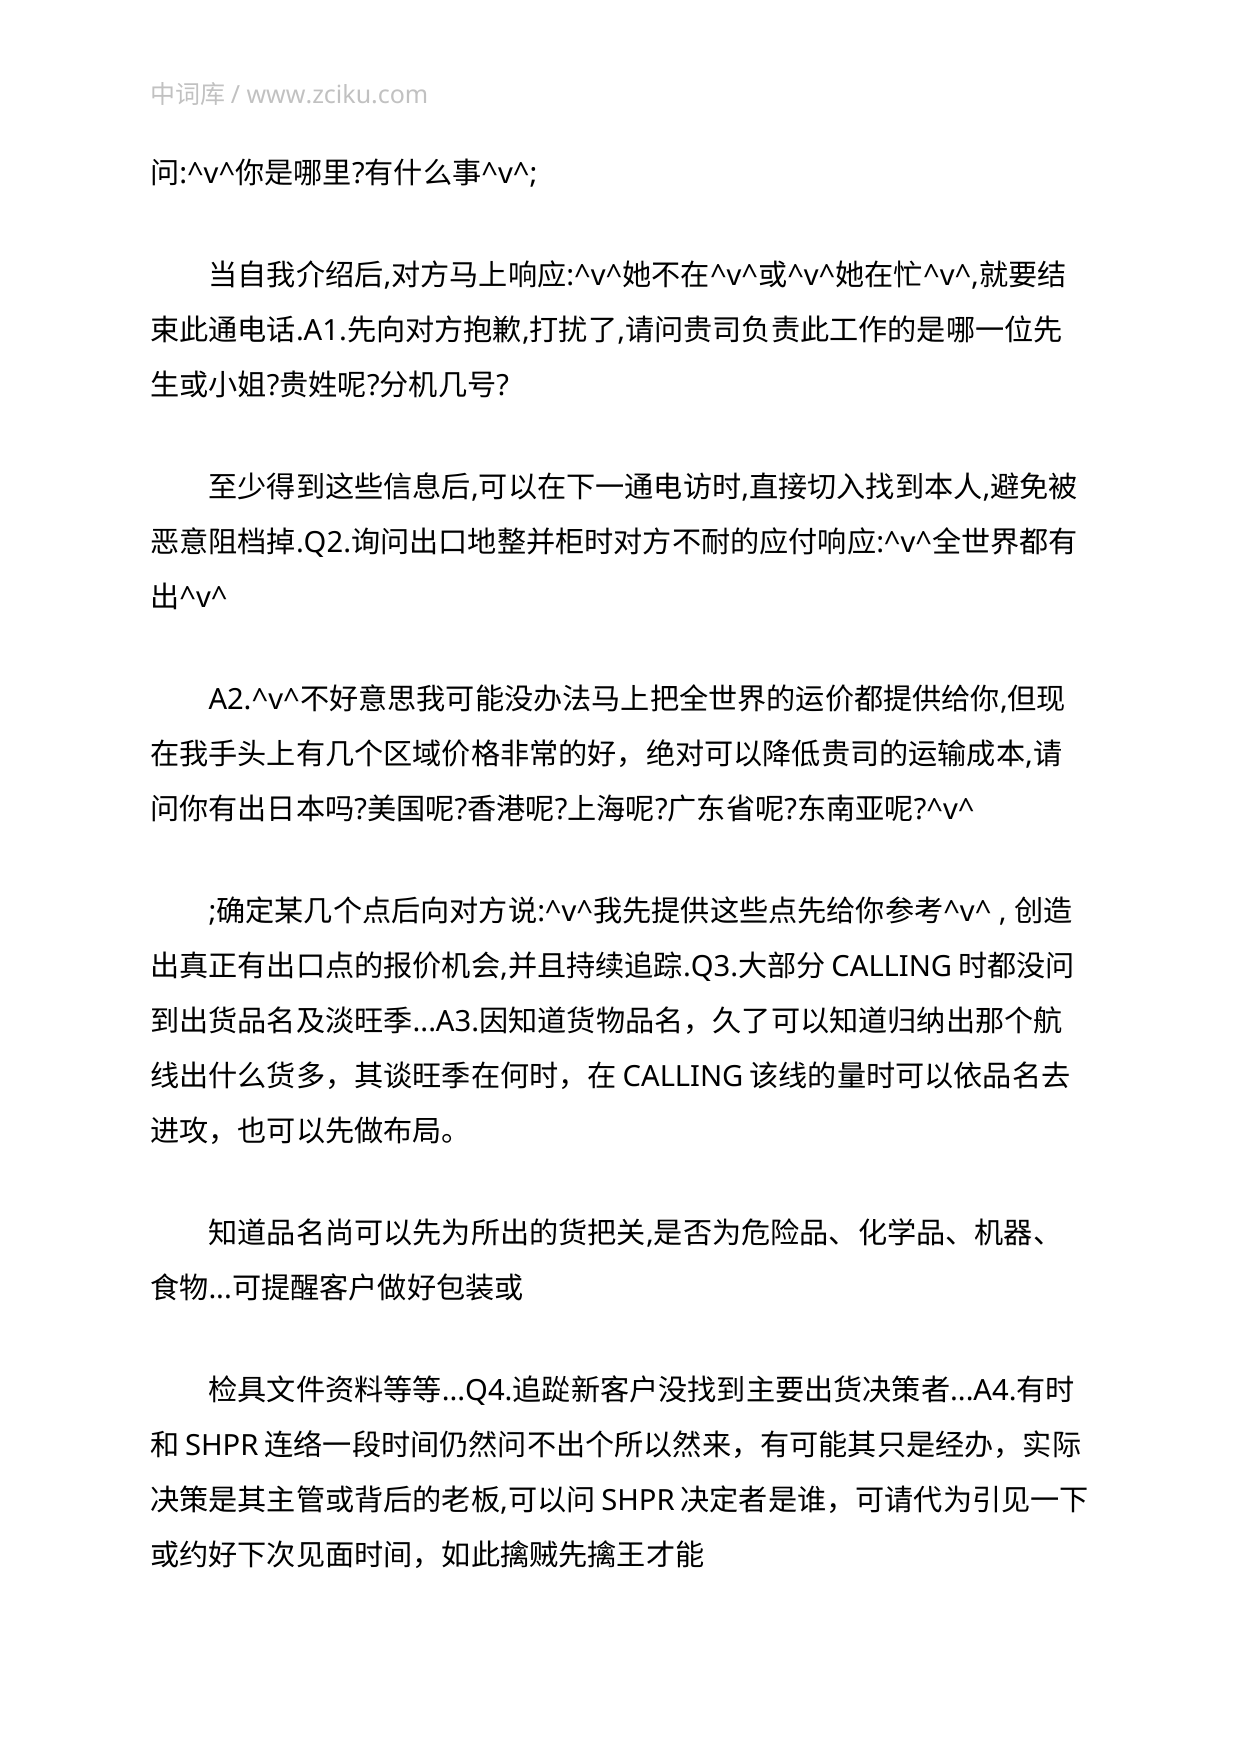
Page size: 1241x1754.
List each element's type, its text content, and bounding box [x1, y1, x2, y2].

text A2.^v^不好意思我可能没办法马上把全世界的运价都提供给你,但现在我手头上有几个区域价格非常的好，绝对可以降低贵司的运输成本,请问你有出日本吗?美国呢?香港呢?上海呢?广东省呢?东南亚呢?^v^ [150, 676, 1090, 828]
text 当自我介绍后,对方马上响应:^v^她不在^v^或^v^她在忙^v^,就要结束此通电话.A1.先向对方抱歉,打扰了,请问贵司负责此工作的是哪一位先生或小姐?贵姓呢?分机几号? [150, 252, 1090, 404]
text 至少得到这些信息后,可以在下一通电访时,直接切入找到本人,避免被恶意阻档掉.Q2.询问出口地整并柜时对方不耐的应付响应:^v^全世界都有出^v^ [150, 464, 1090, 616]
text 知道品名尚可以先为所出的货把关,是否为危险品、化学品、机器、食物...可提醒客户做好包装或 [150, 1210, 1090, 1307]
text ;确定某几个点后向对方说:^v^我先提供这些点先给你参考^v^ , 创造出真正有出口点的报价机会,并且持续追踪.Q3.大部分CALLING时都没问到出货品名及淡旺季...A3.因知道货物品名，久了可以知道归纳出那个航线出什么货多，其谈旺季在何时，在CALLING该线的量时可以依品名去进攻，也可以先做布局。 [150, 888, 1090, 1150]
text 检具文件资料等等...Q4.追踨新客户没找到主要出货决策者...A4.有时和SHPR连络一段时间仍然问不出个所以然来，有可能其只是经办，实际决策是其主管或背后的老板,可以问SHPR决定者是谁，可请代为引见一下或约好下次见面时间，如此擒贼先擒王才能 [150, 1367, 1090, 1574]
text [150, 150, 1090, 192]
